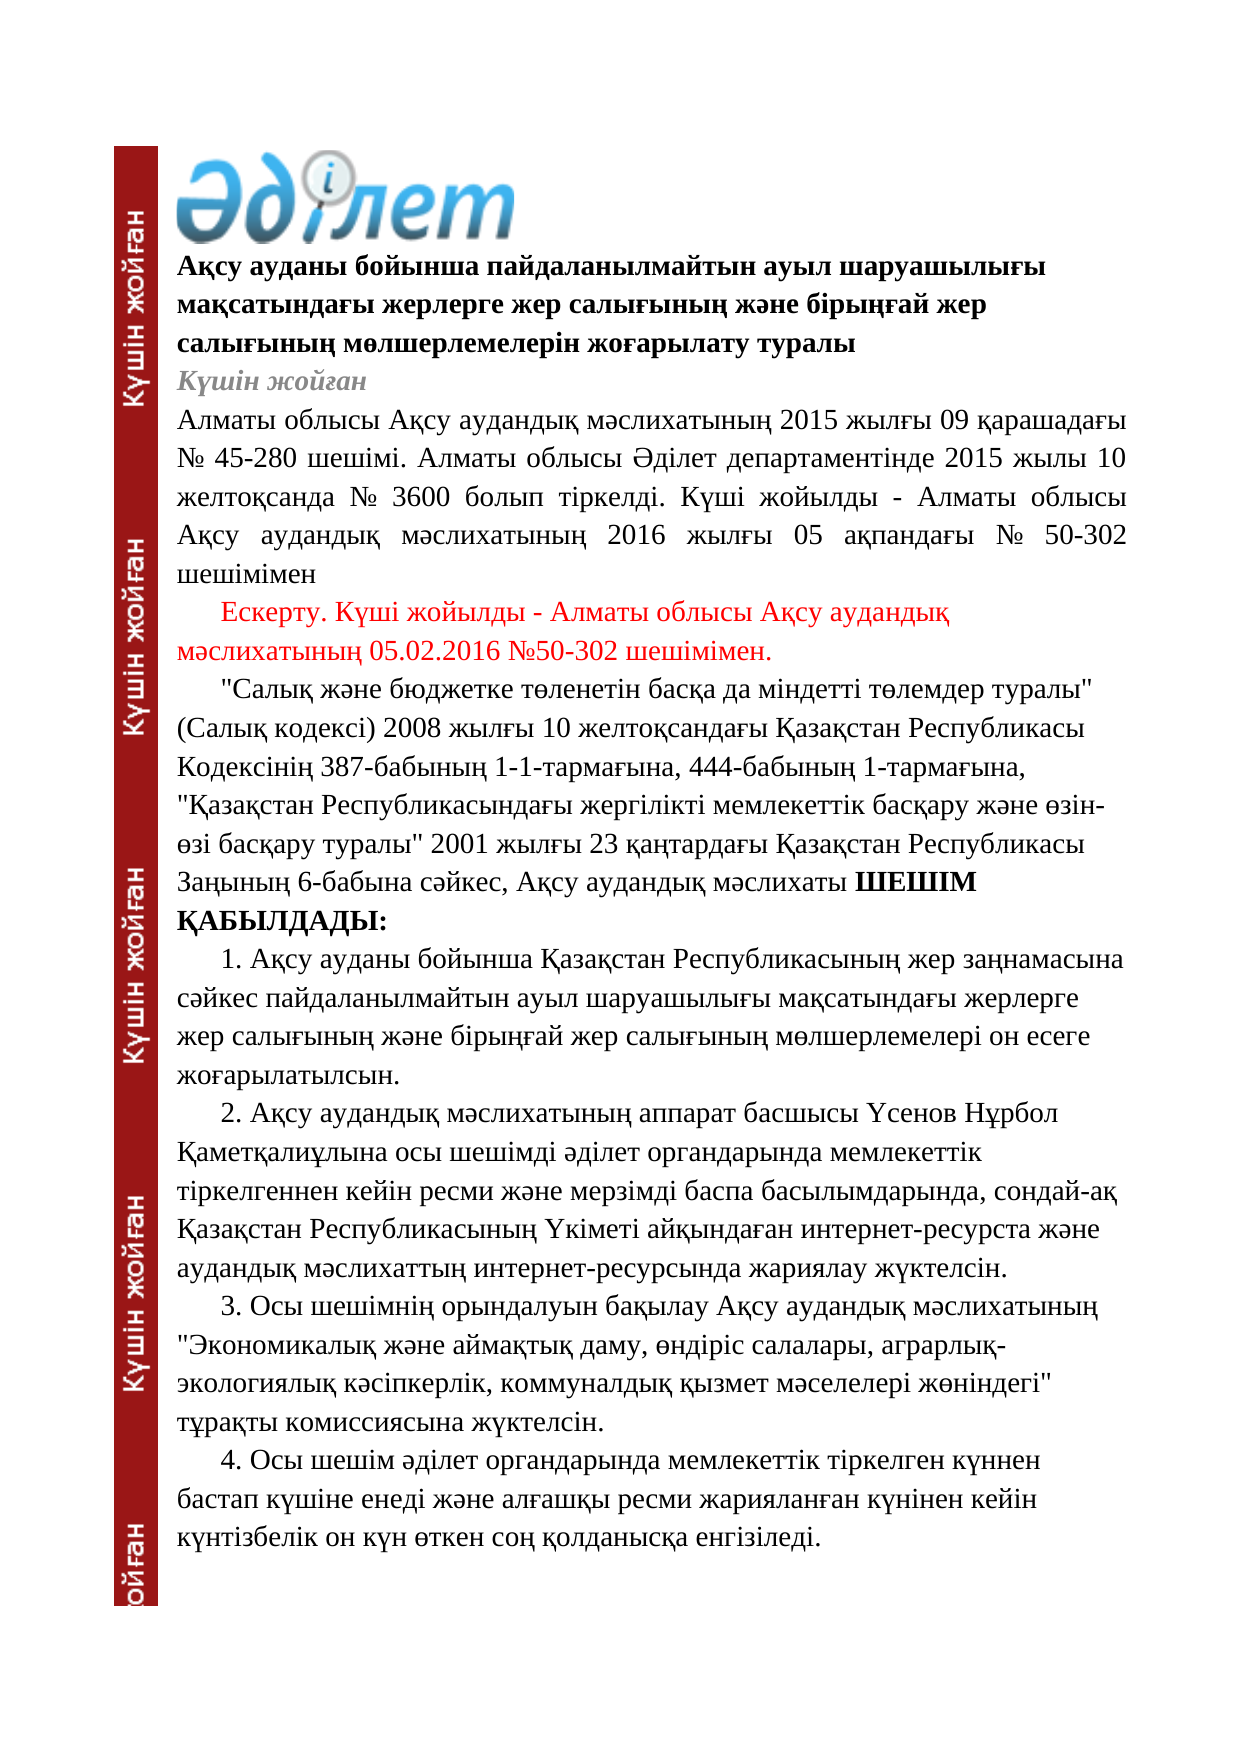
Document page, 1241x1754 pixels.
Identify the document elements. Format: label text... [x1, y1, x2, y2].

text Ақсу ауданы бойынша пайдаланылмайтын ауыл шаруашылығы мақсатындағы жерлерге жер салығының және бірыңғай жер салығының мөлшерлемелерін жоғарылату туралы [112, 248, 1128, 358]
text Күшін жойған [112, 363, 1128, 397]
picture [114, 397, 158, 402]
text Алматы облысы Ақсу аудандық мәслихатының 2015 жылғы 09 қарашадағы № 45-280 шешімі. Алматы облысы Әділет департаментінде 2015 жылы 10 желтоқсанда № 3600 болып тіркелді. Күші жойылды - Алматы облысы Ақсу аудандық мәслихатының 2016 жылғы 05 ақпандағы № 50-302 шешімімен [112, 402, 1128, 589]
picture [114, 1583, 158, 1606]
picture [114, 589, 158, 594]
text Ескерту. Күші жойылды - Алматы облысы Ақсу аудандық мәслихатының 05.02.2016 №50-302 шешімімен. "Салық және бюджетке төленетін басқа да міндетті төлемдер туралы" (Салық кодексі) 2008 жылғы 10 желтоқсандағы Қазақстан Республикасы Кодексінің 387-бабының 1-1-тармағына, 444-бабының 1-тармағына, "Қазақстан Республикасындағы жергілікті мемлекеттік басқару және өзін-өзі басқару туралы" 2001 жылғы 23 қаңтардағы Қазақстан Республикасы Заңының 6-бабына сәйкес, Ақсу аудандық мәслихаты ШЕШІМ ҚАБЫЛДАДЫ: 1. Ақсу ауданы бойынша Қазақстан Республикасының жер заңнамасына сәйкес пайдаланылмайтын ауыл шаруашылығы мақсатындағы жерлерге жер салығының және бірыңғай жер салығының мөлшерлемелері он есеге жоғарылатылсын. 2. Ақсу аудандық мәслихатының аппарат басшысы Үсенов Нұрбол Қаметқалиұлына осы шешімді әділет органдарында мемлекеттік тіркелгеннен кейін ресми және мерзімді баспа басылымдарында, сондай-ақ Қазақстан Республикасының Үкіметі айқындаған интернет-ресурста және аудандық мәслихаттың интернет-ресурсында жариялау жүктелсін. 3. Осы шешімнің орындалуын бақылау Ақсу аудандық мәслихатының "Экономикалық және аймақтық даму, өндіріс салалары, аграрлық-экологиялық кәсіпкерлік, коммуналдық қызмет мәселелері жөніндегі" тұрақты комиссиясына жүктелсін. 4. Осы шешім әділет органдарында мемлекеттік тіркелген күннен бастап күшіне енеді және алғашқы ресми жарияланған күнінен кейін күнтізбелік он күн өткен соң қолданысқа енгізіледі. [112, 594, 1128, 1583]
picture [114, 358, 158, 363]
picture [176, 150, 515, 244]
picture [114, 146, 158, 248]
